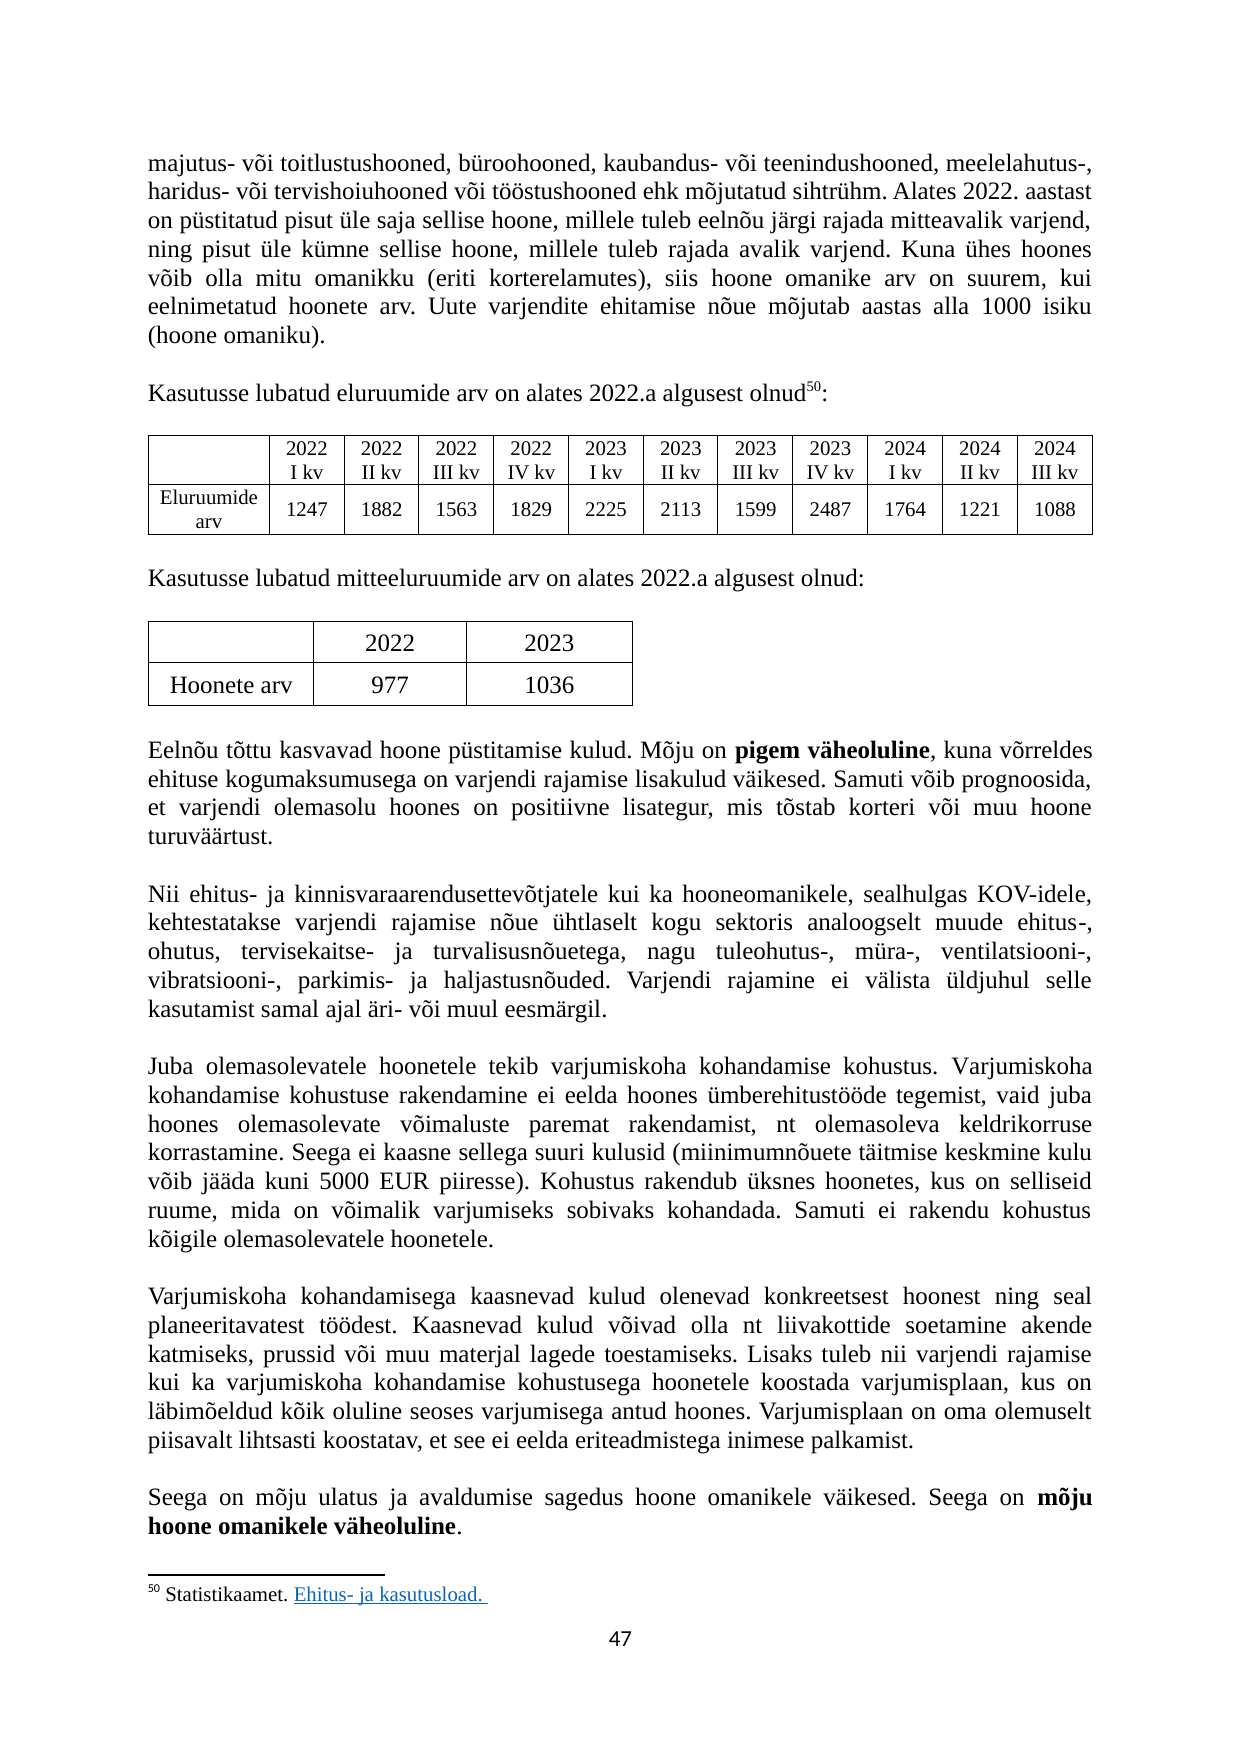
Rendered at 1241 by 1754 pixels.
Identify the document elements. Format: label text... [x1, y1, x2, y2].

table_cell 2225 [569, 485, 643, 533]
table_header [149, 622, 313, 662]
text Eelnõu tõttu kasvavad hoone püstitamise kulud. Mõju on pigem väheoluline, kuna võrreldes ehituse kogumaksumusega on varjendi rajamise lisakulud väikesed. Samuti võib prognoosida, et varjendi olemasolu hoones on positiivne lisategur, mis tõstab korteri või muu hoone turuväärtust. [148, 735, 1093, 850]
table_cell Eluruumide arv [149, 485, 269, 533]
table_header 2022 III kv [419, 436, 493, 484]
table_cell 2113 [644, 485, 717, 533]
table_header 2024 II kv [943, 436, 1017, 484]
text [148, 148, 1093, 349]
table_cell 1036 [467, 663, 632, 705]
table_header 2023 IV kv [793, 436, 867, 484]
table_cell Hoonete arv [149, 663, 313, 705]
table_cell 1882 [345, 485, 418, 533]
text Juba olemasolevatele hoonetele tekib varjumiskoha kohandamise kohustus. Varjumiskoha kohandamise kohustuse rakendamine ei eelda hoones ümberehitustööde tegemist, vaid juba hoones olemasolevate võimaluste paremat rakendamist, nt olemasoleva keldrikorruse korrastamine. Seega ei kaasne sellega suuri kulusid (miinimumnõuete täitmise keskmine kulu võib jääda kuni 5000 EUR piiresse). Kohustus rakendub üksnes hoonetes, kus on selliseid ruume, mida on võimalik varjumiseks sobivaks kohandada. Samuti ei rakendu kohustus kõigile olemasolevatele hoonetele. [148, 1051, 1093, 1252]
text Kasutusse lubatud eluruumide arv on alates 2022.a algusest olnud: [148, 378, 1093, 406]
table_cell 1599 [718, 485, 792, 533]
table_header 2022 [314, 622, 466, 662]
table_header 2023 II kv [644, 436, 717, 484]
text Nii ehitus- ja kinnisvaraarendusettevõtjatele kui ka hooneomanikele, sealhulgas KOV-idele, kehtestatakse varjendi rajamise nõue ühtlaselt kogu sektoris analoogselt muude ehitus-, ohutus, tervisekaitse- ja turvalisusnõuetega, nagu tuleohutus-, müra-, ventilatsiooni-, vibratsiooni-, parkimis- ja haljastusnõuded. Varjendi rajamine ei välista üldjuhul selle kasutamist samal ajal äri- või muul eesmärgil. [148, 879, 1093, 1022]
table_header 2022 II kv [345, 436, 418, 484]
table_cell 1563 [419, 485, 493, 533]
table_header 2024 III kv [1018, 436, 1092, 484]
table_header 2023 III kv [718, 436, 792, 484]
table_cell 977 [314, 663, 466, 705]
table_cell 2487 [793, 485, 867, 533]
table_header 2022 I kv [270, 436, 344, 484]
table_cell 1088 [1018, 485, 1092, 533]
text Seega on mõju ulatus ja avaldumise sagedus hoone omanikele väikesed. Seega on mõju hoone omanikele väheoluline. [148, 1482, 1093, 1540]
text Varjumiskoha kohandamisega kaasnevad kulud olenevad konkreetsest hoonest ning seal planeeritavatest töödest. Kaasnevad kulud võivad olla nt liivakottide soetamine akende katmiseks, prussid või muu materjal lagede toestamiseks. Lisaks tuleb nii varjendi rajamise kui ka varjumiskoha kohandamise kohustusega hoonetele koostada varjumisplaan, kus on läbimõeldud kõik oluline seoses varjumisega antud hoones. Varjumisplaan on oma olemuselt piisavalt lihtsasti koostatav, et see ei eelda eriteadmistega inimese palkamist. [148, 1281, 1093, 1454]
table_header 2023 [467, 622, 632, 662]
text Kasutusse lubatud mitteeluruumide arv on alates 2022.a algusest olnud: [148, 563, 1093, 592]
table_header 2023 I kv [569, 436, 643, 484]
table_cell 1764 [868, 485, 942, 533]
table_header 2024 I kv [868, 436, 942, 484]
table_header 2022 IV kv [494, 436, 568, 484]
table_header [149, 436, 269, 484]
table_cell 1247 [270, 485, 344, 533]
table_cell 1221 [943, 485, 1017, 533]
table_cell 1829 [494, 485, 568, 533]
